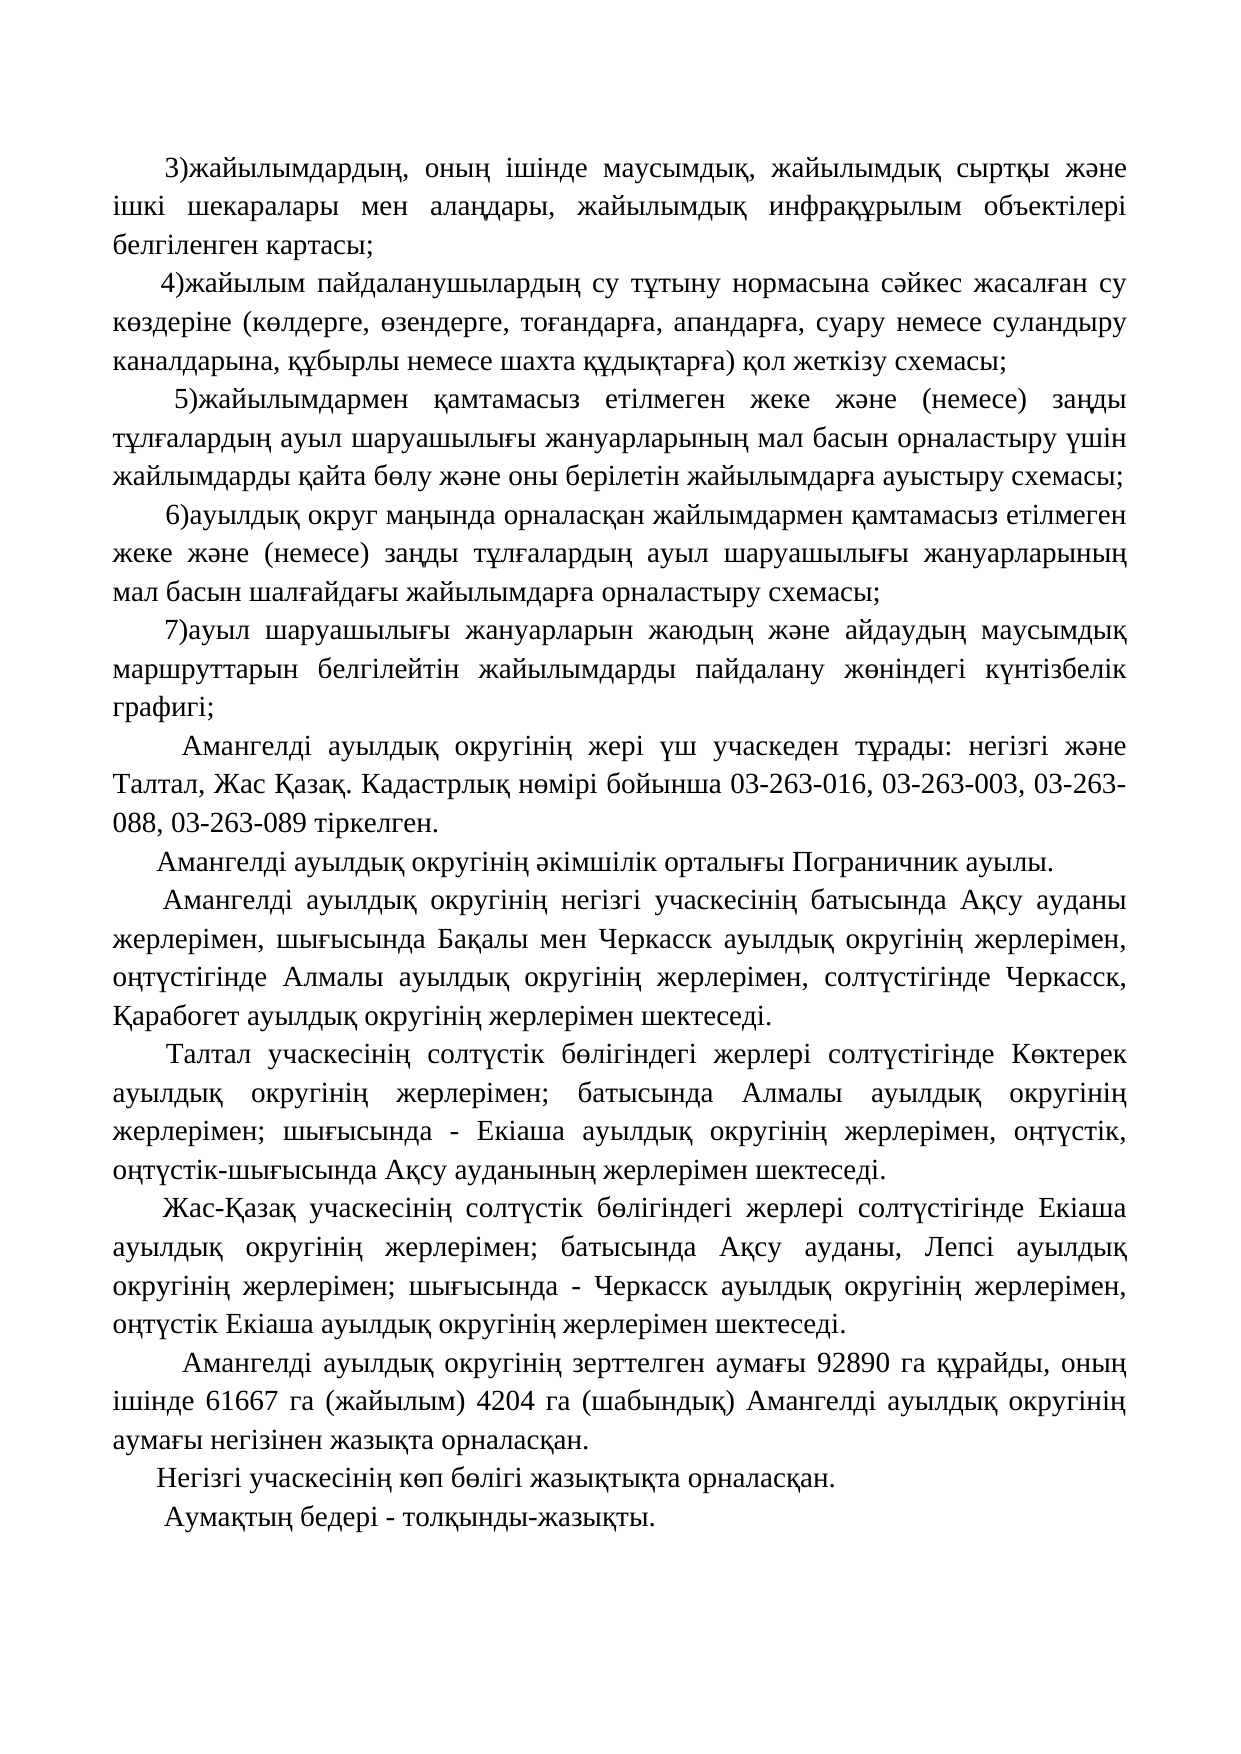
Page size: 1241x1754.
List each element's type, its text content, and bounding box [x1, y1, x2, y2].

text Негізгі учаскесінің көп бөлігі жазықтықта орналасқан. [112, 1460, 1128, 1494]
text Амангелді ауылдық округінің негізгі учаскесінің батысында Ақсу ауданы жерлерімен, шығысында Бақалы мен Черкасск ауылдық округінің жерлерімен, оңтүстігінде Алмалы ауылдық округінің жерлерімен, солтүстігінде Черкасск, Қарабогет ауылдық округінің жерлерімен шектеседі. [112, 882, 1128, 1031]
text Аумақтың бедері - толқынды-жазықты. [112, 1499, 1128, 1532]
text 3)жайылымдардың, оның ішінде маусымдық, жайылымдық сыртқы және ішкі шекаралары мен алаңдары, жайылымдық инфрақұрылым объектілері белгіленген картасы; [112, 150, 1128, 261]
text Амангелді ауылдық округінің жері үш учаскеден тұрады: негізгі және Талтал, Жас Қазақ. Кадастрлық нөмірі бойынша 03-263-016, 03-263-003, 03-263-088, 03-263-089 тіркелген. [112, 728, 1128, 839]
text Жас-Қазақ учаскесінің солтүстік бөлігіндегі жерлері солтүстігінде Екіаша ауылдық округінің жерлерімен; батысында Ақсу ауданы, Лепсі ауылдық округінің жерлерімен; шығысында - Черкасск ауылдық округінің жерлерімен, оңтүстік Екіаша ауылдық округінің жерлерімен шектеседі. [112, 1191, 1128, 1340]
text Амангелді ауылдық округінің зерттелген аумағы 92890 га құрайды, оның ішінде 61667 га (жайылым) 4204 га (шабындық) Амангелді ауылдық округінің аумағы негізінен жазықта орналасқан. [112, 1345, 1128, 1455]
text 6)ауылдық округ маңында орналасқан жайлымдармен қамтамасыз етілмеген жеке және (немесе) заңды тұлғалардың ауыл шаруашылығы жануарларының мал басын шалғайдағы жайылымдарға орналастыру схемасы; [112, 497, 1128, 607]
text Талтал учаскесінің солтүстік бөлігіндегі жерлері солтүстігінде Көктерек ауылдық округінің жерлерімен; батысында Алмалы ауылдық округінің жерлерімен; шығысында - Екіаша ауылдық округінің жерлерімен, оңтүстік, оңтүстік-шығысында Ақсу ауданының жерлерімен шектеседі. [112, 1036, 1128, 1186]
text 7)ауыл шаруашылығы жануарларын жаюдың және айдаудың маусымдық маршруттарын белгілейтін жайылымдарды пайдалану жөніндегі күнтізбелік графигі; [112, 612, 1128, 723]
text Амангелді ауылдық округінің әкімшілік орталығы Пограничник ауылы. [112, 844, 1128, 877]
text 5)жайылымдармен қамтамасыз етілмеген жеке және (немесе) заңды тұлғалардың ауыл шаруашылығы жануарларының мал басын орналастыру үшін жайлымдарды қайта бөлу және оны берілетін жайылымдарға ауыстыру схемасы; [112, 381, 1128, 492]
text 4)жайылым пайдаланушылардың су тұтыну нормасына сәйкес жасалған су көздеріне (көлдерге, өзендерге, тоғандарға, апандарға, суару немесе суландыру каналдарына, құбырлы немесе шахта құдықтарға) қол жеткізу схемасы; [112, 266, 1128, 376]
